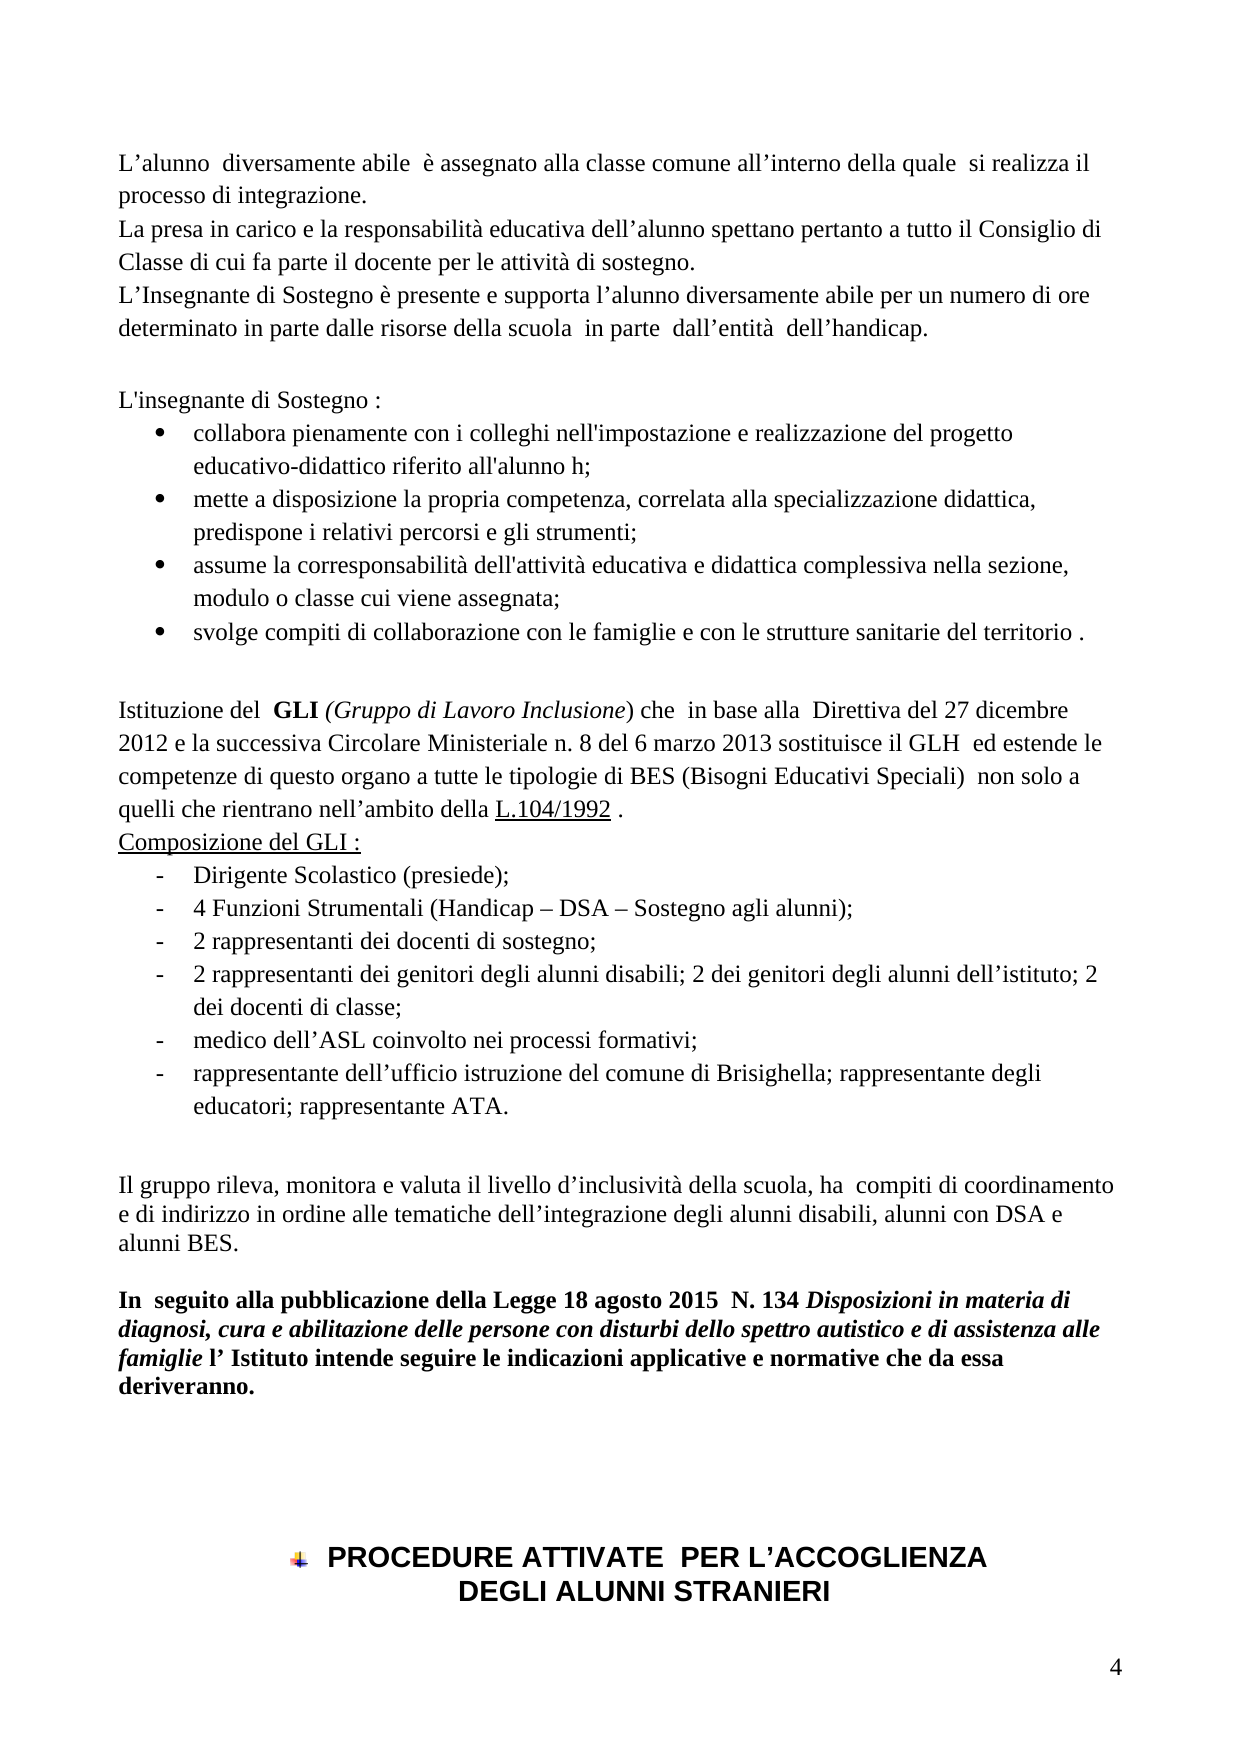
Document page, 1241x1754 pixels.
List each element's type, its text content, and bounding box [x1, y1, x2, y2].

list PROCEDURE ATTIVATE PER L’ACCOGLIENZA [156, 1540, 1122, 1574]
list Dirigente Scolastico (presiede); [156, 860, 1122, 889]
list medico dell’ASL coinvolto nei processi formativi; [156, 1025, 1122, 1054]
text DEGLI ALUNNI STRANIERI [118, 1574, 1122, 1607]
text L’alunno diversamente abile è assegnato alla classe comune all’interno della quale si realizza il processo di integrazione. [118, 148, 1122, 209]
list 4 Funzioni Strumentali (Handicap – DSA – Sostegno agli alunni); [156, 893, 1122, 922]
text La presa in carico e la responsabilità educativa dell’alunno spettano pertanto a tutto il Consiglio di Classe di cui fa parte il docente per le attività di sostegno. [118, 214, 1122, 275]
list 2 rappresentanti dei docenti di sostegno; [156, 926, 1122, 955]
subtitle In seguito alla pubblicazione della Legge 18 agosto 2015 N. 134 Disposizioni in materia di diagnosi, cura e abilitazione delle persone con disturbi dello spettro autistico e di assistenza alle famiglie l’ Istituto intende seguire le indicazioni applicative e normative che da essa deriveranno. [118, 1285, 1122, 1400]
text Composizione del GLI : [118, 827, 1122, 856]
text Istituzione del GLI (Gruppo di Lavoro Inclusione) che in base alla Direttiva del 27 dicembre 2012 e la successiva Circolare Ministeriale n. 8 del 6 marzo 2013 sostituisce il GLH ed estende le competenze di questo organo a tutte le tipologie di BES (Bisogni Educativi Speciali) non solo a quelli che rientrano nell’ambito della L.104/1992 . [118, 695, 1122, 823]
list assume la corresponsabilità dell'attività educativa e didattica complessiva nella sezione, modulo o classe cui viene assegnata; [156, 551, 1122, 612]
list rappresentante dell’ufficio istruzione del comune di Brisighella; rappresentante degli educatori; rappresentante ATA. [156, 1058, 1122, 1120]
list svolge compiti di collaborazione con le famiglie e con le strutture sanitarie del territorio . [156, 617, 1122, 645]
list collabora pienamente con i colleghi nell'impostazione e realizzazione del progetto educativo-didattico riferito all'alunno h; [156, 418, 1122, 480]
text L'insegnante di Sostegno : [118, 385, 1122, 414]
text L’Insegnante di Sostegno è presente e supporta l’alunno diversamente abile per un numero di ore determinato in parte dalle risorse della scuola in parte dall’entità dell’handicap. [118, 280, 1122, 341]
list mette a disposizione la propria competenza, correlata alla specializzazione didattica, predispone i relativi percorsi e gli strumenti; [156, 484, 1122, 546]
list 2 rappresentanti dei genitori degli alunni disabili; 2 dei genitori degli alunni dell’istituto; 2 dei docenti di classe; [156, 959, 1122, 1021]
picture [290, 1550, 308, 1568]
